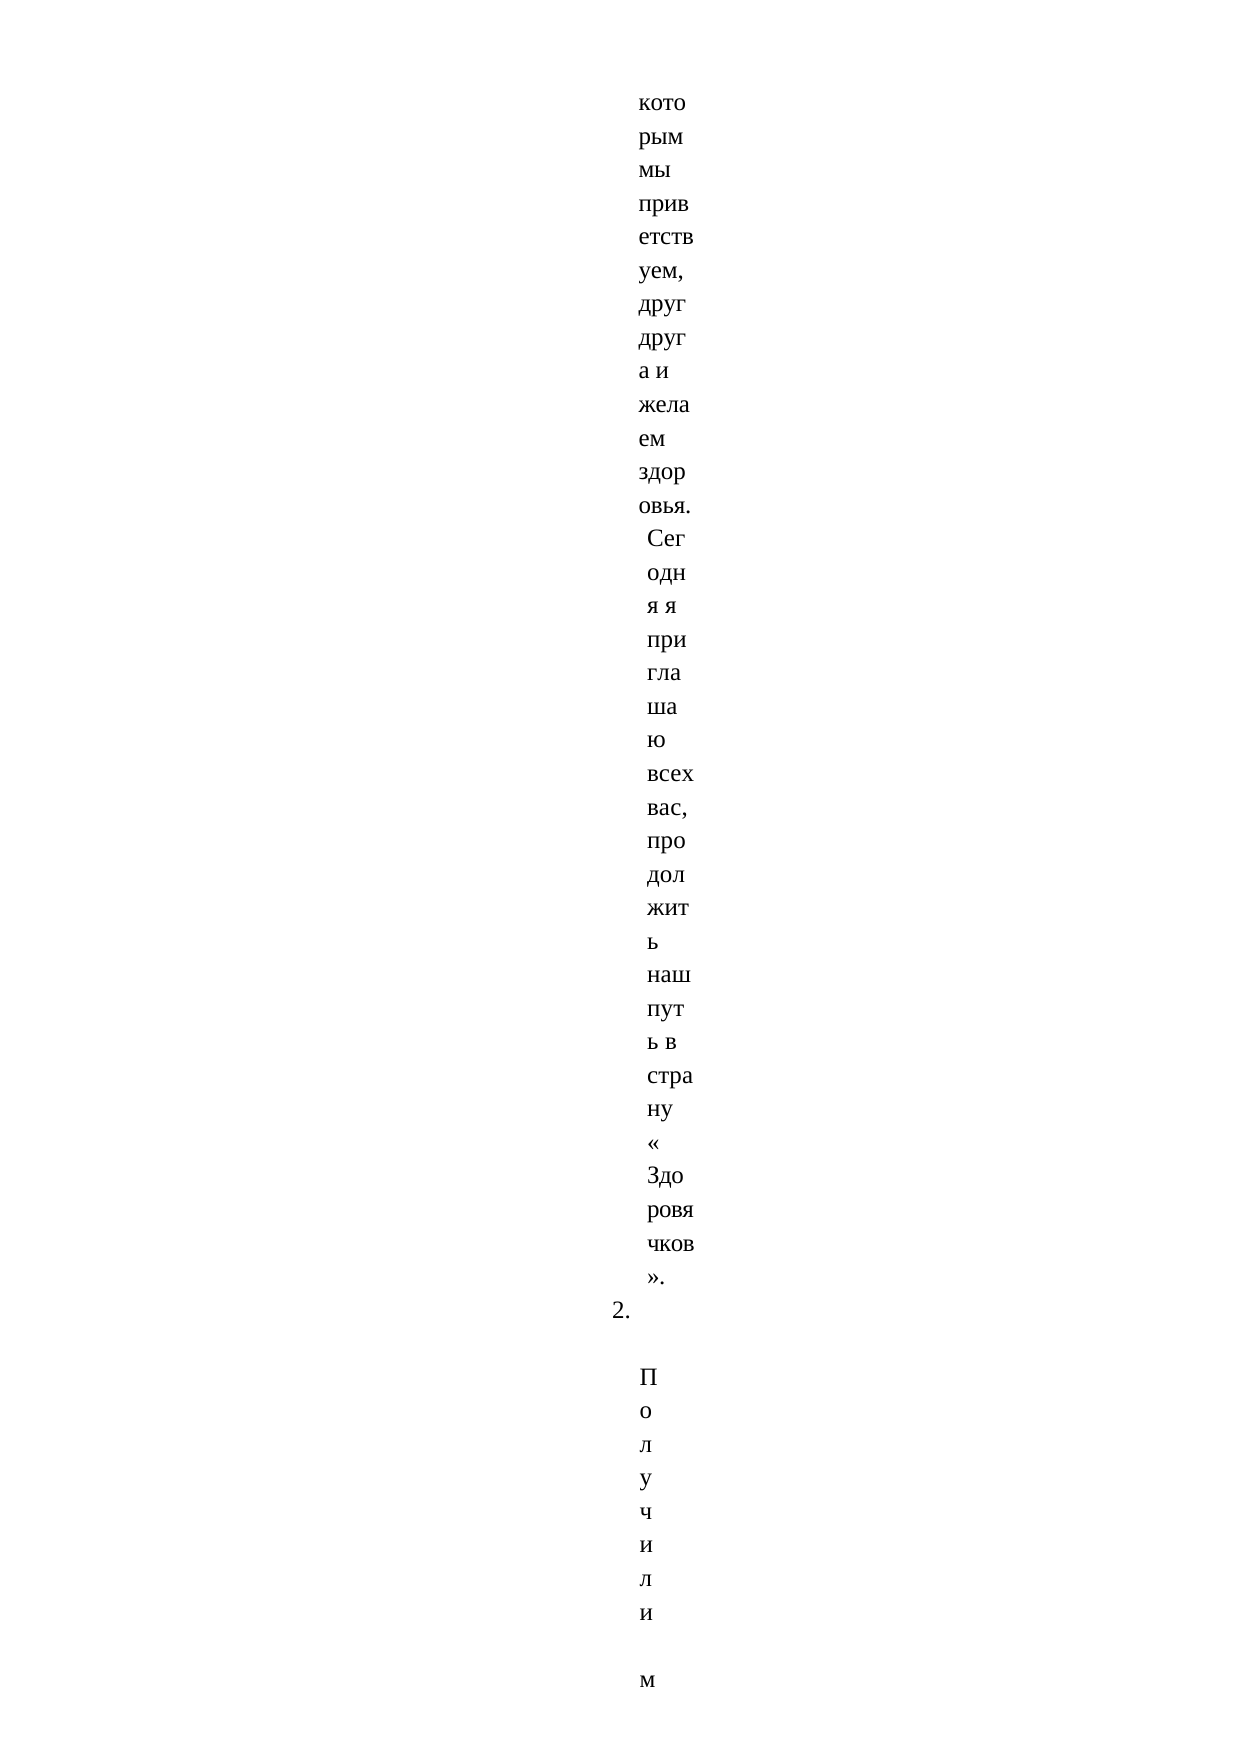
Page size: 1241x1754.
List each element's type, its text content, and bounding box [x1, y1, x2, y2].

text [638, 84, 695, 520]
text Сегодня я приглашаю всех вас, продолжить наш путь в страну «Здоровячков». [647, 520, 695, 1291]
